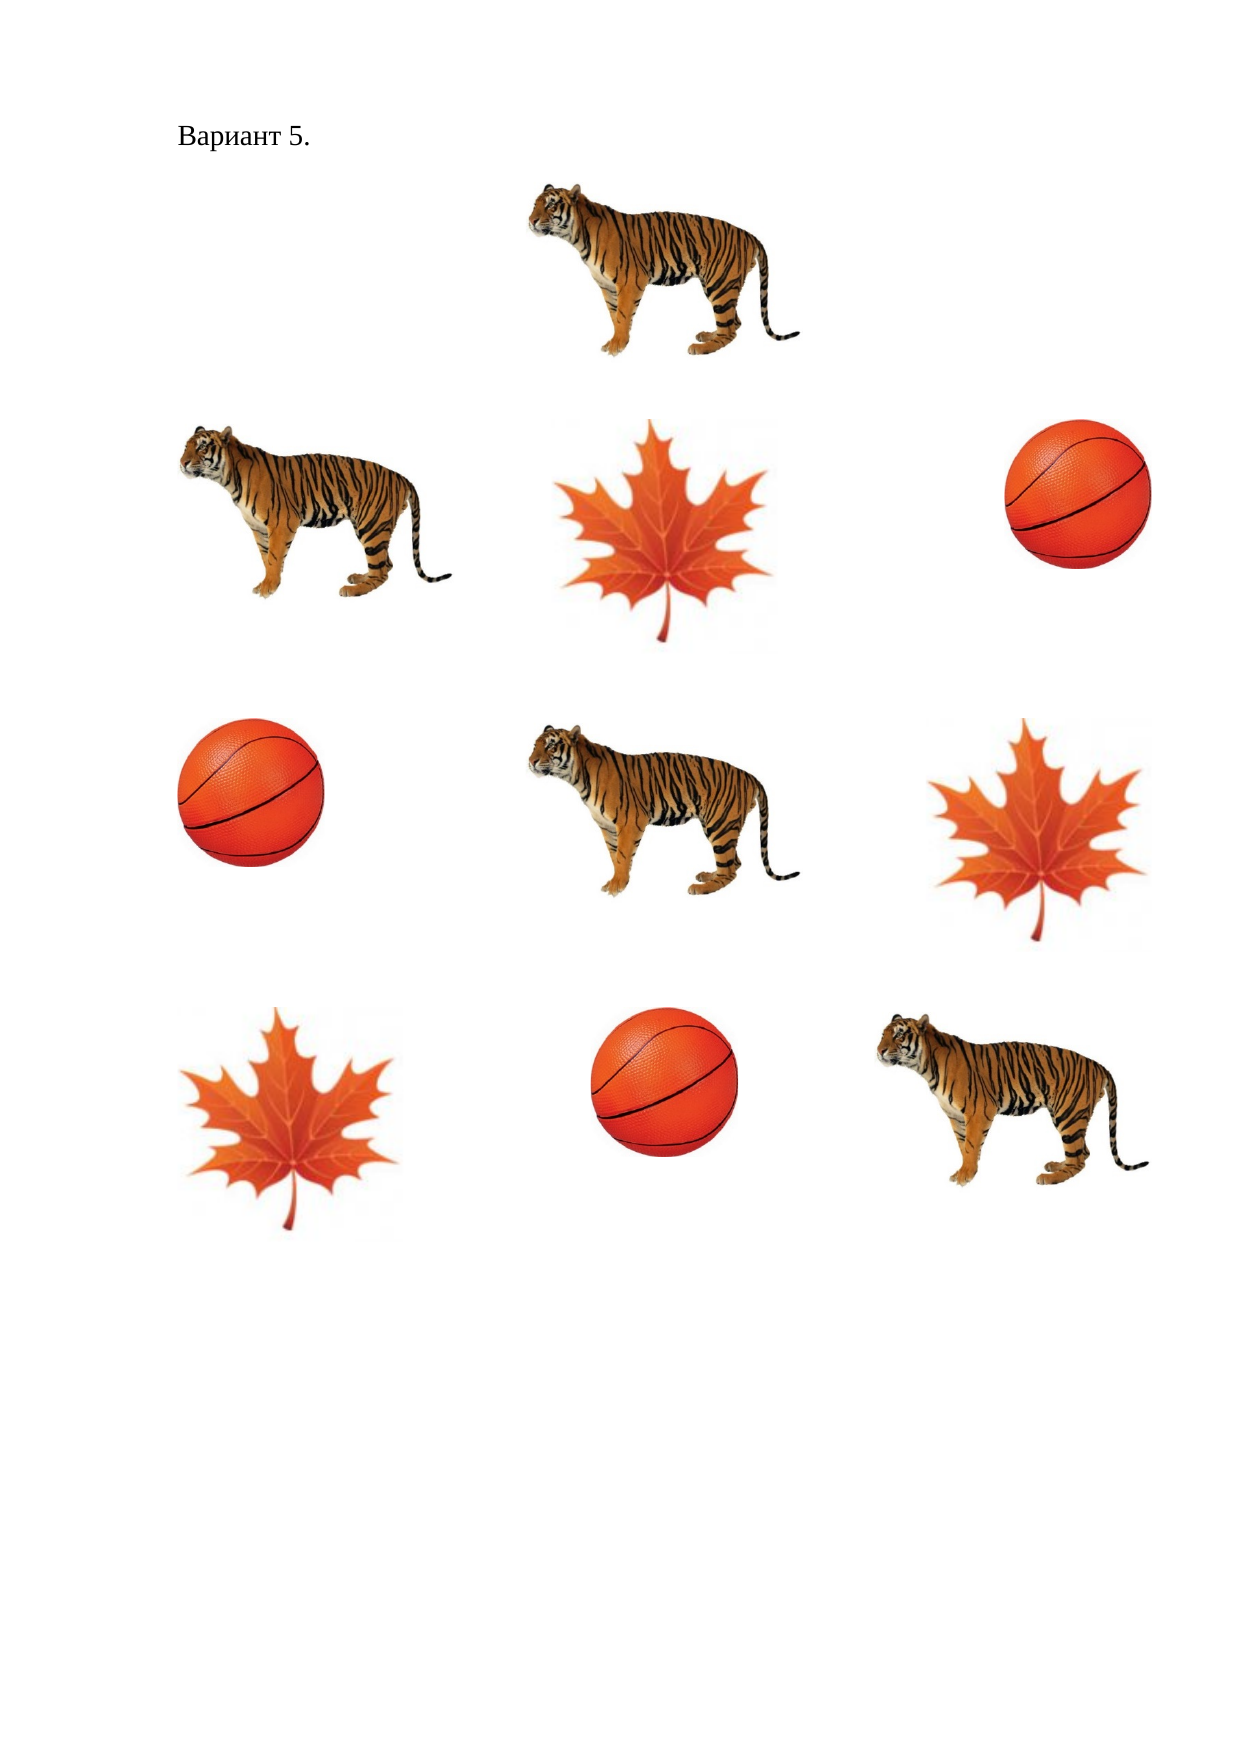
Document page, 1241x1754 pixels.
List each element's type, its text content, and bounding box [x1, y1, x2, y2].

table_cell [166, 980, 498, 1242]
picture [177, 419, 455, 607]
table_cell [498, 980, 831, 1242]
picture [1004, 419, 1152, 569]
table_cell [831, 690, 1163, 980]
picture [177, 718, 325, 867]
picture [177, 1007, 404, 1242]
table_cell [831, 980, 1163, 1242]
picture [551, 419, 778, 654]
table_cell [498, 392, 831, 690]
table_cell [166, 690, 498, 980]
picture [590, 1007, 739, 1157]
table_cell [831, 392, 1163, 690]
picture [874, 1007, 1152, 1195]
picture [925, 718, 1152, 952]
table_cell [166, 392, 498, 690]
table_header [166, 178, 1163, 392]
table_cell [498, 690, 831, 980]
text Вариант 5. [177, 118, 1152, 152]
picture [525, 177, 804, 364]
picture [525, 718, 804, 905]
